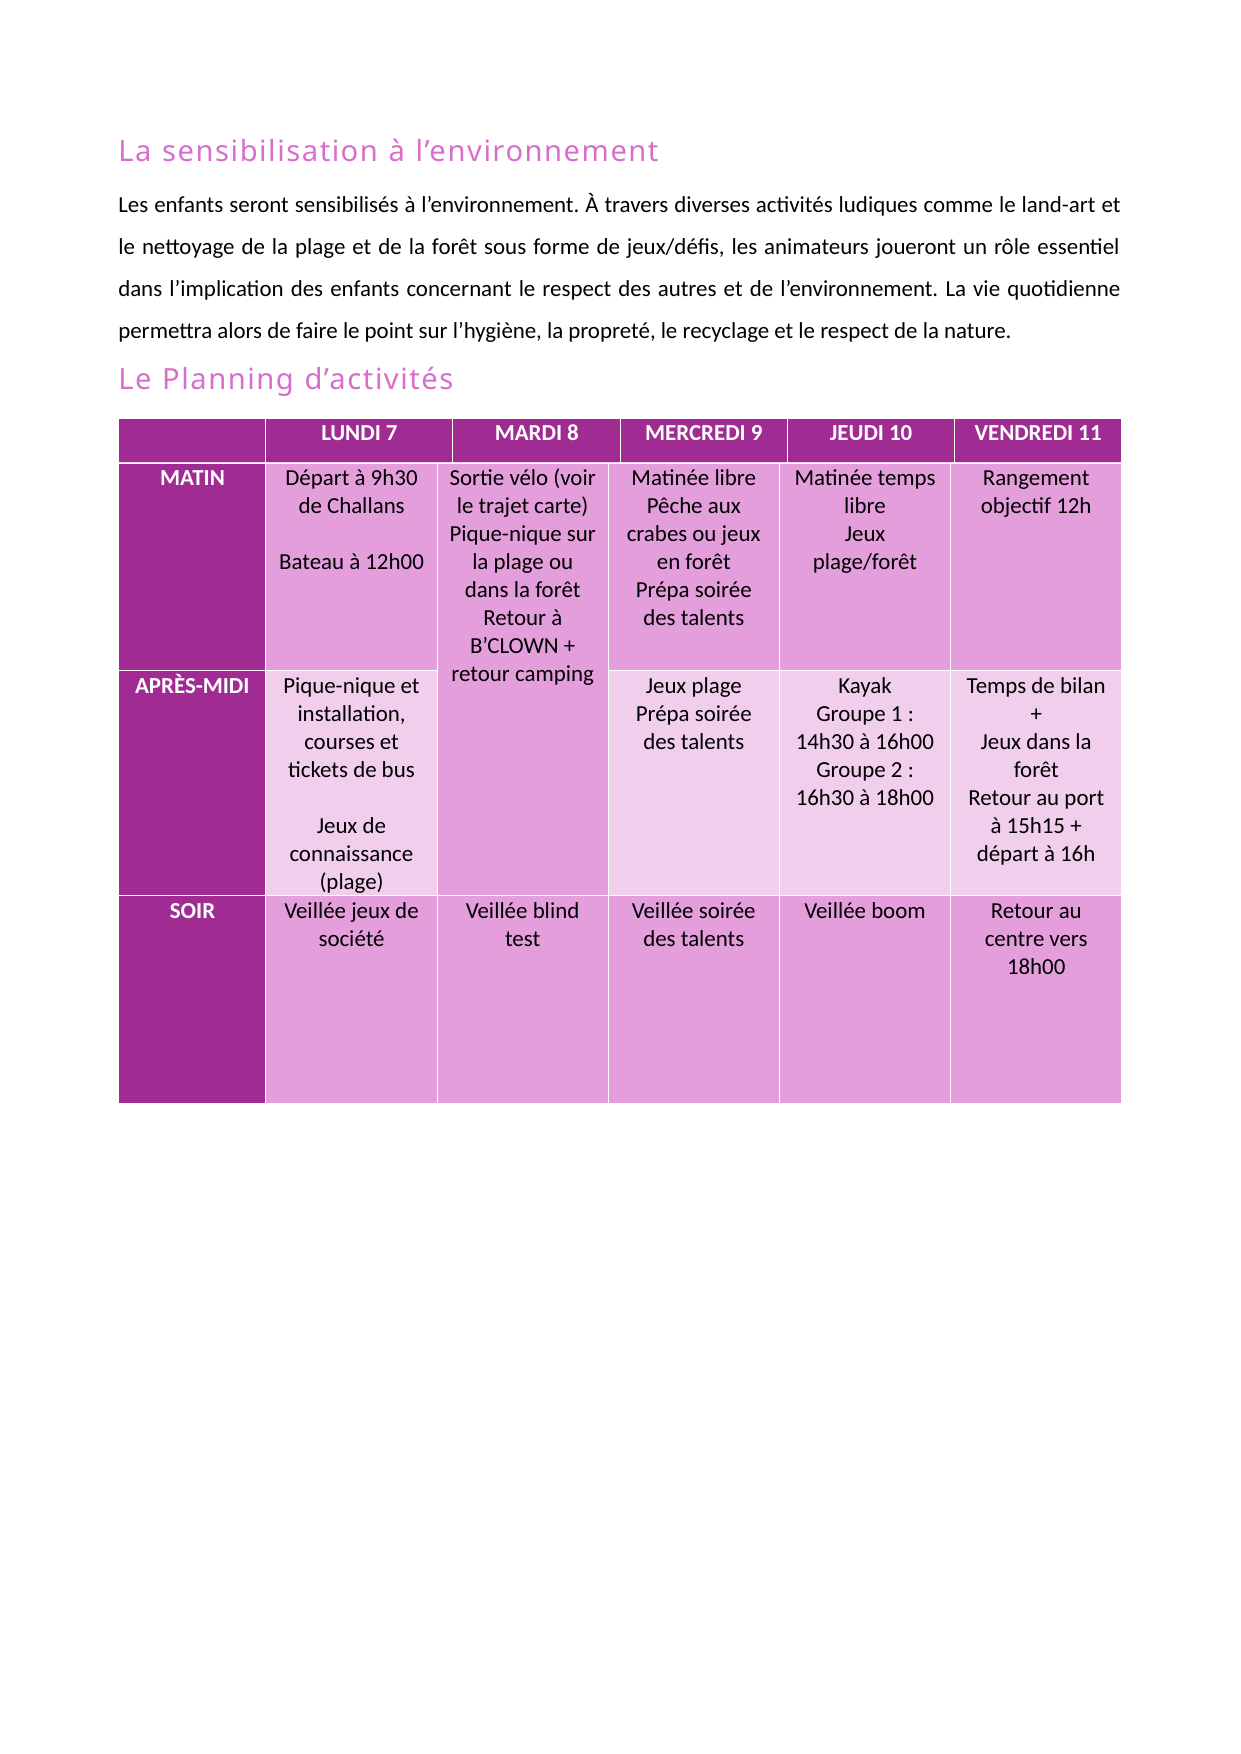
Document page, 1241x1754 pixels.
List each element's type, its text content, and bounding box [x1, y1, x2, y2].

table_cell APRÈS-MIDI [119, 671, 265, 895]
table_cell MATIN [119, 464, 265, 670]
table_header [119, 419, 265, 462]
table_cell Veillée boom [780, 896, 950, 1103]
table_header MARDI 8 [453, 419, 620, 462]
table_cell Jeux plage Prépa soirée des talents [609, 671, 779, 895]
table_cell Matinée temps libre Jeux plage/forêt [780, 464, 950, 670]
table_cell Kayak Groupe 1 : 14h30 à 16h00 Groupe 2 : 16h30 à 18h00 [780, 671, 950, 895]
table_header MERCREDI 9 [621, 419, 787, 462]
table_cell Rangement objectif 12h [951, 464, 1121, 670]
subtitle La sensibilisation à l’environnement [118, 131, 1122, 170]
table_header LUNDI 7 [266, 419, 452, 462]
table_cell Sortie vélo (voir le trajet carte) Pique-nique sur la plage ou dans la forêt Retour à B’CLOWN + retour camping [438, 464, 608, 895]
table_cell Matinée libre Pêche aux crabes ou jeux en forêt Prépa soirée des talents [609, 464, 779, 670]
table_cell Retour au centre vers 18h00 [951, 896, 1121, 1103]
subtitle Le Planning d’activités [118, 358, 1122, 398]
table_cell Pique-nique et installation, courses et tickets de bus Jeux de connaissance (plage) [266, 671, 437, 895]
table_cell SOIR [119, 896, 265, 1103]
text Les enfants seront sensibilisés à l’environnement. À travers diverses activités ludiques comme le land-art et le nettoyage de la plage et de la forêt sous forme de jeux/défis, les animateurs joueront un rôle essentiel dans l’implication des enfants concernant le respect des autres et de l’environnement. La vie quotidienne permettra alors de faire le point sur l’hygiène, la propreté, le recyclage et le respect de la nature. [118, 190, 1122, 344]
table_cell Départ à 9h30 de Challans Bateau à 12h00 [266, 464, 437, 670]
table_cell Veillée jeux de société [266, 896, 437, 1103]
table_cell Temps de bilan + Jeux dans la forêt Retour au port à 15h15 + départ à 16h [951, 671, 1121, 895]
table_header VENDREDI 11 [955, 419, 1121, 462]
table_header JEUDI 10 [788, 419, 954, 462]
table_cell Veillée blind test [438, 896, 608, 1103]
table_cell Veillée soirée des talents [609, 896, 779, 1103]
